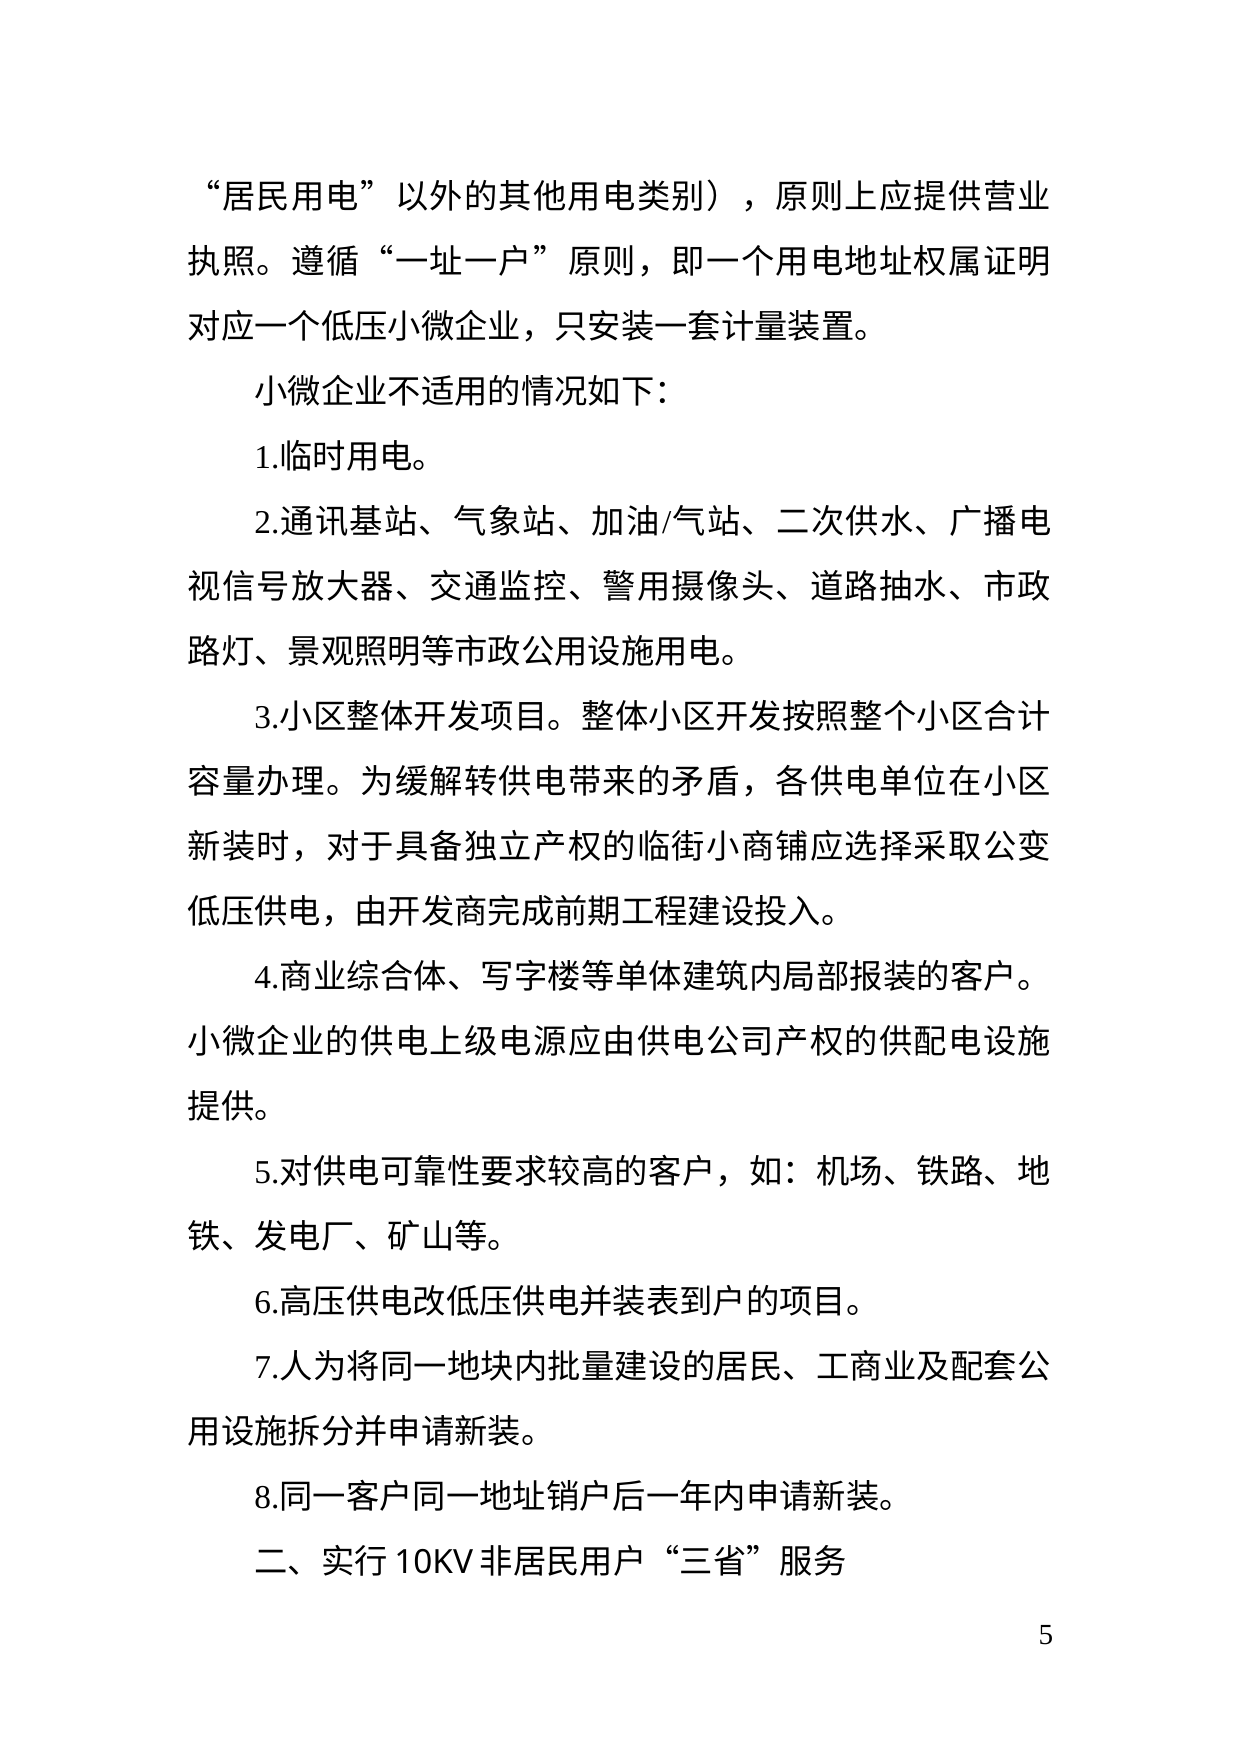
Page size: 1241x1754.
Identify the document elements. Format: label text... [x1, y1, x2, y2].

text 5.对供电可靠性要求较高的客户，如：机场、铁路、地铁、发电厂、矿山等。 [187, 1137, 1053, 1267]
text 6.高压供电改低压供电并装表到户的项目。 [187, 1267, 1053, 1332]
text 4.商业综合体、写字楼等单体建筑内局部报装的客户。小微企业的供电上级电源应由供电公司产权的供配电设施提供。 [187, 942, 1053, 1137]
text 2.通讯基站、气象站、加油/气站、二次供水、广播电视信号放大器、交通监控、警用摄像头、道路抽水、市政路灯、景观照明等市政公用设施用电。 [187, 487, 1053, 682]
text 7.人为将同一地块内批量建设的居民、工商业及配套公用设施拆分并申请新装。 [187, 1332, 1053, 1462]
text 1.临时用电。 [187, 422, 1053, 487]
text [187, 162, 1053, 357]
text 小微企业不适用的情况如下： [187, 357, 1053, 422]
text 8.同一客户同一地址销户后一年内申请新装。 [187, 1462, 1053, 1527]
text 3.小区整体开发项目。整体小区开发按照整个小区合计容量办理。为缓解转供电带来的矛盾，各供电单位在小区新装时，对于具备独立产权的临街小商铺应选择采取公变低压供电，由开发商完成前期工程建设投入。 [187, 682, 1053, 942]
text 二、实行10KV非居民用户“三省”服务 [187, 1527, 1053, 1592]
